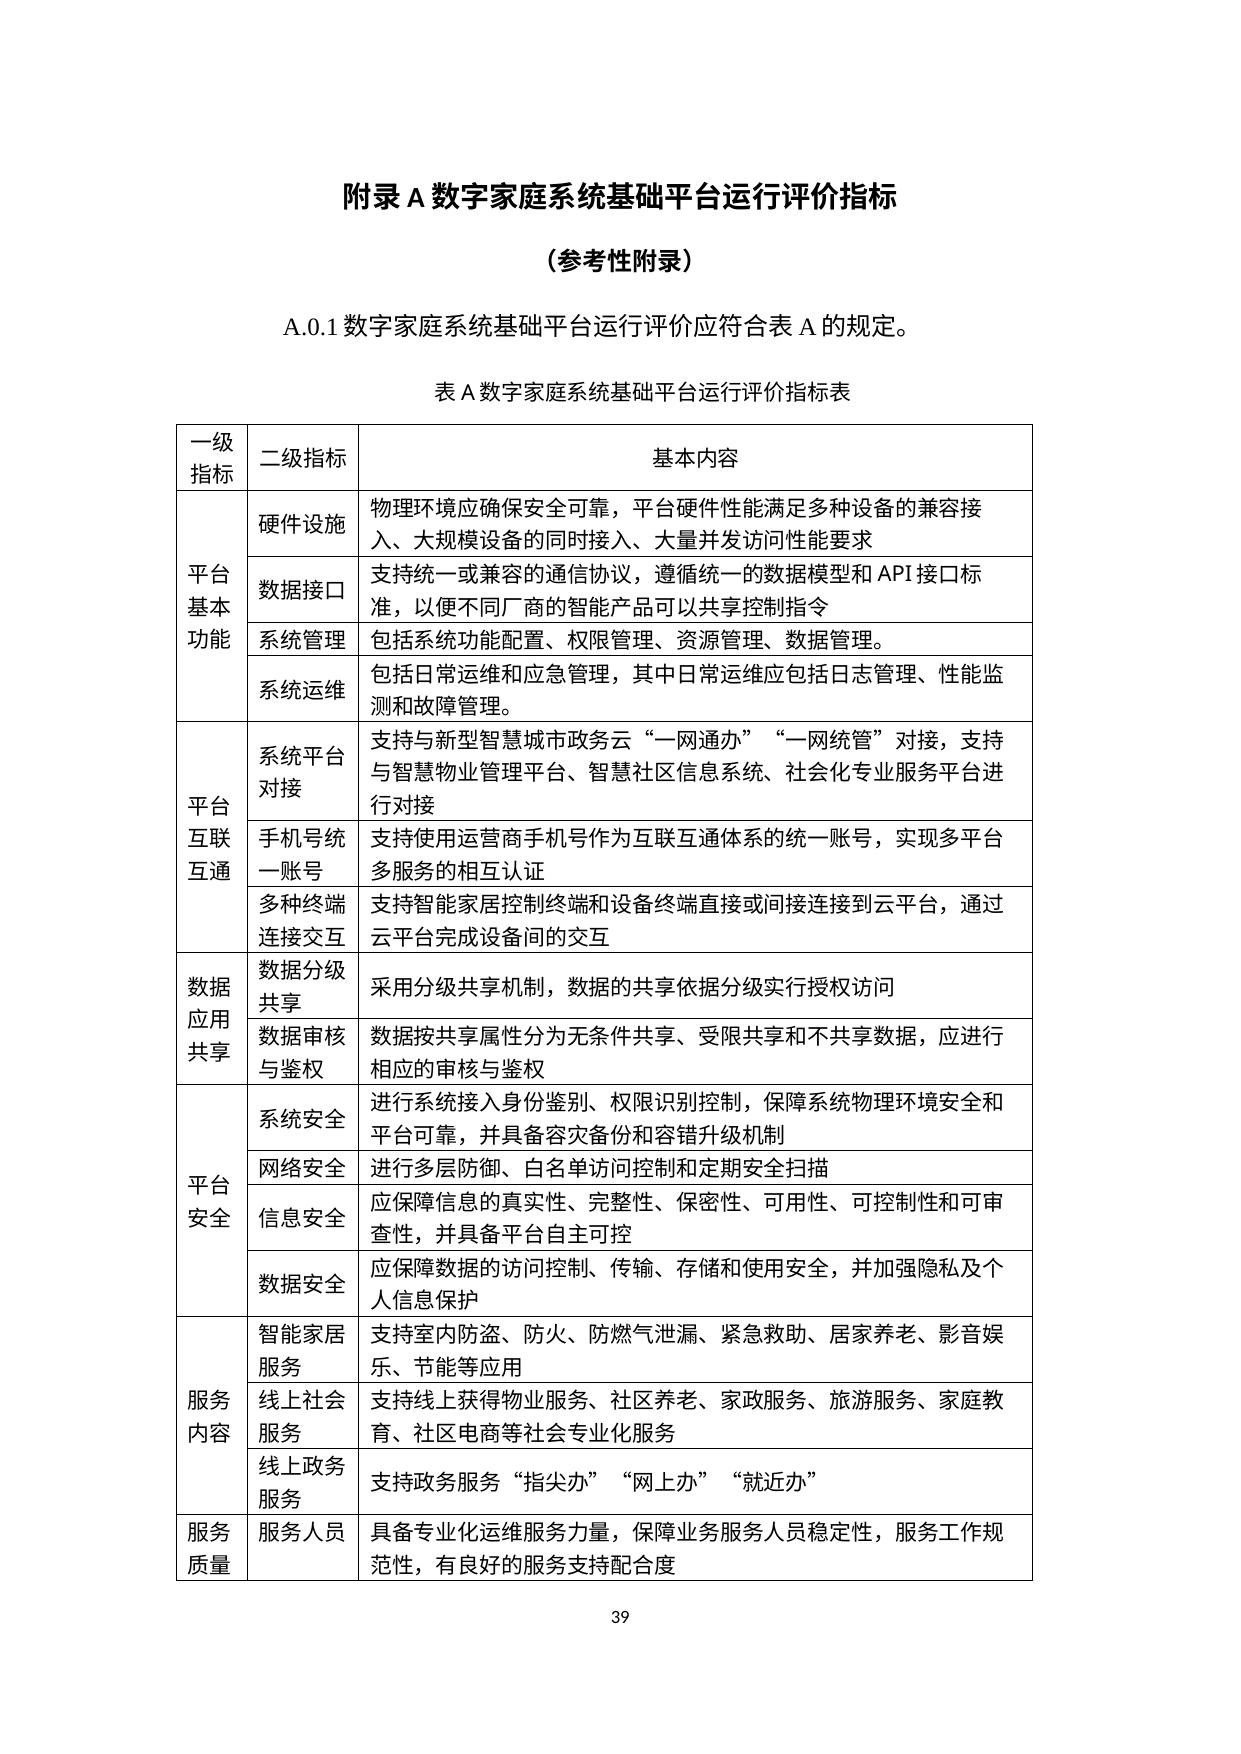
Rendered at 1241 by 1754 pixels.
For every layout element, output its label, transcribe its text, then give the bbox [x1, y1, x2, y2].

table_cell 系统管理 [248, 623, 358, 655]
table_cell 应保障信息的真实性、完整性、保密性、可用性、可控制性和可审查性，并具备平台自主可控 [359, 1185, 1032, 1249]
table_cell 平台基本功能 [177, 491, 247, 721]
table_cell 数据应用共享 [177, 953, 247, 1084]
table_cell 数据安全 [248, 1251, 358, 1316]
table_cell 硬件设施 [248, 491, 358, 556]
table_header 基本内容 [359, 425, 1032, 489]
table_header 一级指标 [177, 425, 247, 489]
table_cell 包括日常运维和应急管理，其中日常运维应包括日志管理、性能监测和故障管理。 [359, 656, 1032, 721]
table_cell 支持室内防盗、防火、防燃气泄漏、紧急救助、居家养老、影音娱乐、节能等应用 [359, 1317, 1032, 1382]
table_cell 系统平台对接 [248, 722, 358, 820]
table_cell 线上社会服务 [248, 1383, 358, 1448]
table_cell 支持使用运营商手机号作为互联互通体系的统一账号，实现多平台多服务的相互认证 [359, 821, 1032, 886]
table_cell 采用分级共享机制，数据的共享依据分级实行授权访问 [359, 953, 1032, 1018]
table_cell 支持统一或兼容的通信协议，遵循统一的数据模型和API接口标准，以便不同厂商的智能产品可以共享控制指令 [359, 557, 1032, 622]
table_cell 支持政务服务“指尖办”“网上办”“就近办” [359, 1449, 1032, 1514]
table_cell 物理环境应确保安全可靠，平台硬件性能满足多种设备的兼容接入、大规模设备的同时接入、大量并发访问性能要求 [359, 491, 1032, 556]
table_cell 进行系统接入身份鉴别、权限识别控制，保障系统物理环境安全和平台可靠，并具备容灾备份和容错升级机制 [359, 1085, 1032, 1150]
table_cell 数据分级共享 [248, 953, 358, 1018]
table_cell 信息安全 [248, 1185, 358, 1249]
table_cell 数据按共享属性分为无条件共享、受限共享和不共享数据，应进行相应的审核与鉴权 [359, 1019, 1032, 1084]
table_cell 网络安全 [248, 1151, 358, 1183]
subtitle （参考性附录） [187, 227, 1053, 292]
table_cell 平台互联互通 [177, 722, 247, 952]
table_cell 服务人员 [248, 1515, 358, 1580]
table_cell 多种终端连接交互 [248, 887, 358, 952]
table_cell 数据审核与鉴权 [248, 1019, 358, 1084]
table_cell 数据接口 [248, 557, 358, 622]
text A.0.1数字家庭系统基础平台运行评价应符合表A的规定。 [233, 292, 1053, 357]
table_cell 系统安全 [248, 1085, 358, 1150]
table_cell 智能家居服务 [248, 1317, 358, 1382]
table_cell 服务内容 [177, 1317, 247, 1514]
table_cell 支持与新型智慧城市政务云“一网通办”“一网统管”对接，支持与智慧物业管理平台、智慧社区信息系统、社会化专业服务平台进行对接 [359, 722, 1032, 820]
subtitle 附录A 数字家庭系统基础平台运行评价指标 [187, 162, 1053, 227]
table_cell 支持线上获得物业服务、社区养老、家政服务、旅游服务、家庭教育、社区电商等社会专业化服务 [359, 1383, 1032, 1448]
table_header 二级指标 [248, 425, 358, 489]
table_cell 支持智能家居控制终端和设备终端直接或间接连接到云平台，通过云平台完成设备间的交互 [359, 887, 1032, 952]
table_cell 服务质量 [177, 1515, 247, 1580]
table_cell 手机号统一账号 [248, 821, 358, 886]
table_cell 应保障数据的访问控制、传输、存储和使用安全，并加强隐私及个人信息保护 [359, 1251, 1032, 1316]
table_cell 线上政务服务 [248, 1449, 358, 1514]
text 表A数字家庭系统基础平台运行评价指标表 [233, 375, 1053, 408]
table_cell 包括系统功能配置、权限管理、资源管理、数据管理。 [359, 623, 1032, 655]
table_cell 平台安全 [177, 1085, 247, 1316]
table_cell 具备专业化运维服务力量，保障业务服务人员稳定性，服务工作规范性，有良好的服务支持配合度 [359, 1515, 1032, 1580]
table_cell 进行多层防御、白名单访问控制和定期安全扫描 [359, 1151, 1032, 1183]
table_cell 系统运维 [248, 656, 358, 721]
